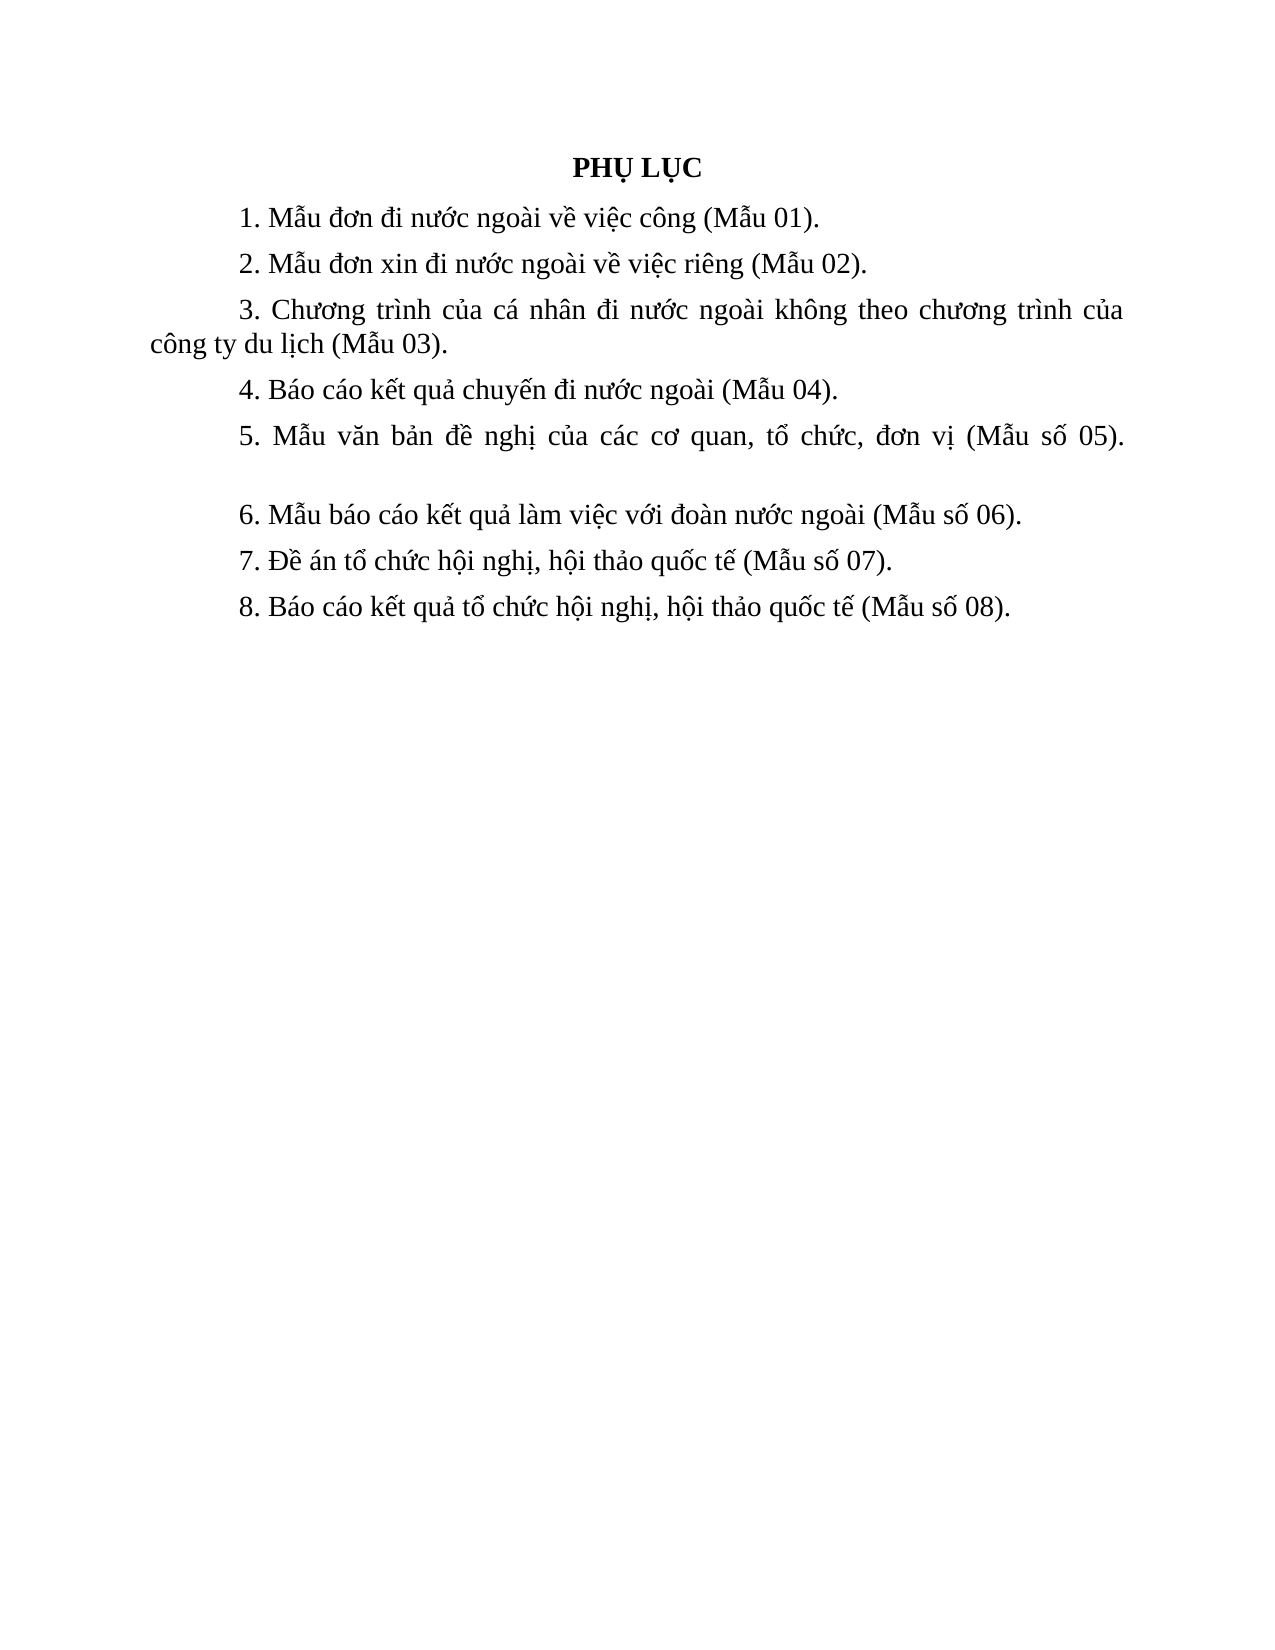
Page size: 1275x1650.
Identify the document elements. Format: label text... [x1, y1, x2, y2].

text 2. Mẫu đơn xin đi nước ngoài về việc riêng (Mẫu 02). [150, 246, 1125, 280]
text 7. Đề án tổ chức hội nghị, hội thảo quốc tế (Mẫu số 07). [150, 543, 1125, 577]
text 6. Mẫu báo cáo kết quả làm việc với đoàn nước ngoài (Mẫu số 06). [150, 497, 1125, 531]
text 8. Báo cáo kết quả tổ chức hội nghị, hội thảo quốc tế (Mẫu số 08). [150, 589, 1125, 623]
text 3. Chương trình của cá nhân đi nước ngoài không theo chương trình của công ty du lịch (Mẫu 03). [150, 292, 1125, 359]
text 5. Mẫu văn bản đề nghị của các cơ quan, tổ chức, đơn vị (Mẫu số 05). [150, 418, 1125, 485]
text 1. Mẫu đơn đi nước ngoài về việc công (Mẫu 01). [150, 200, 1125, 234]
text PHỤ LỤC [150, 150, 1125, 183]
text 4. Báo cáo kết quả chuyến đi nước ngoài (Mẫu 04). [150, 372, 1125, 405]
